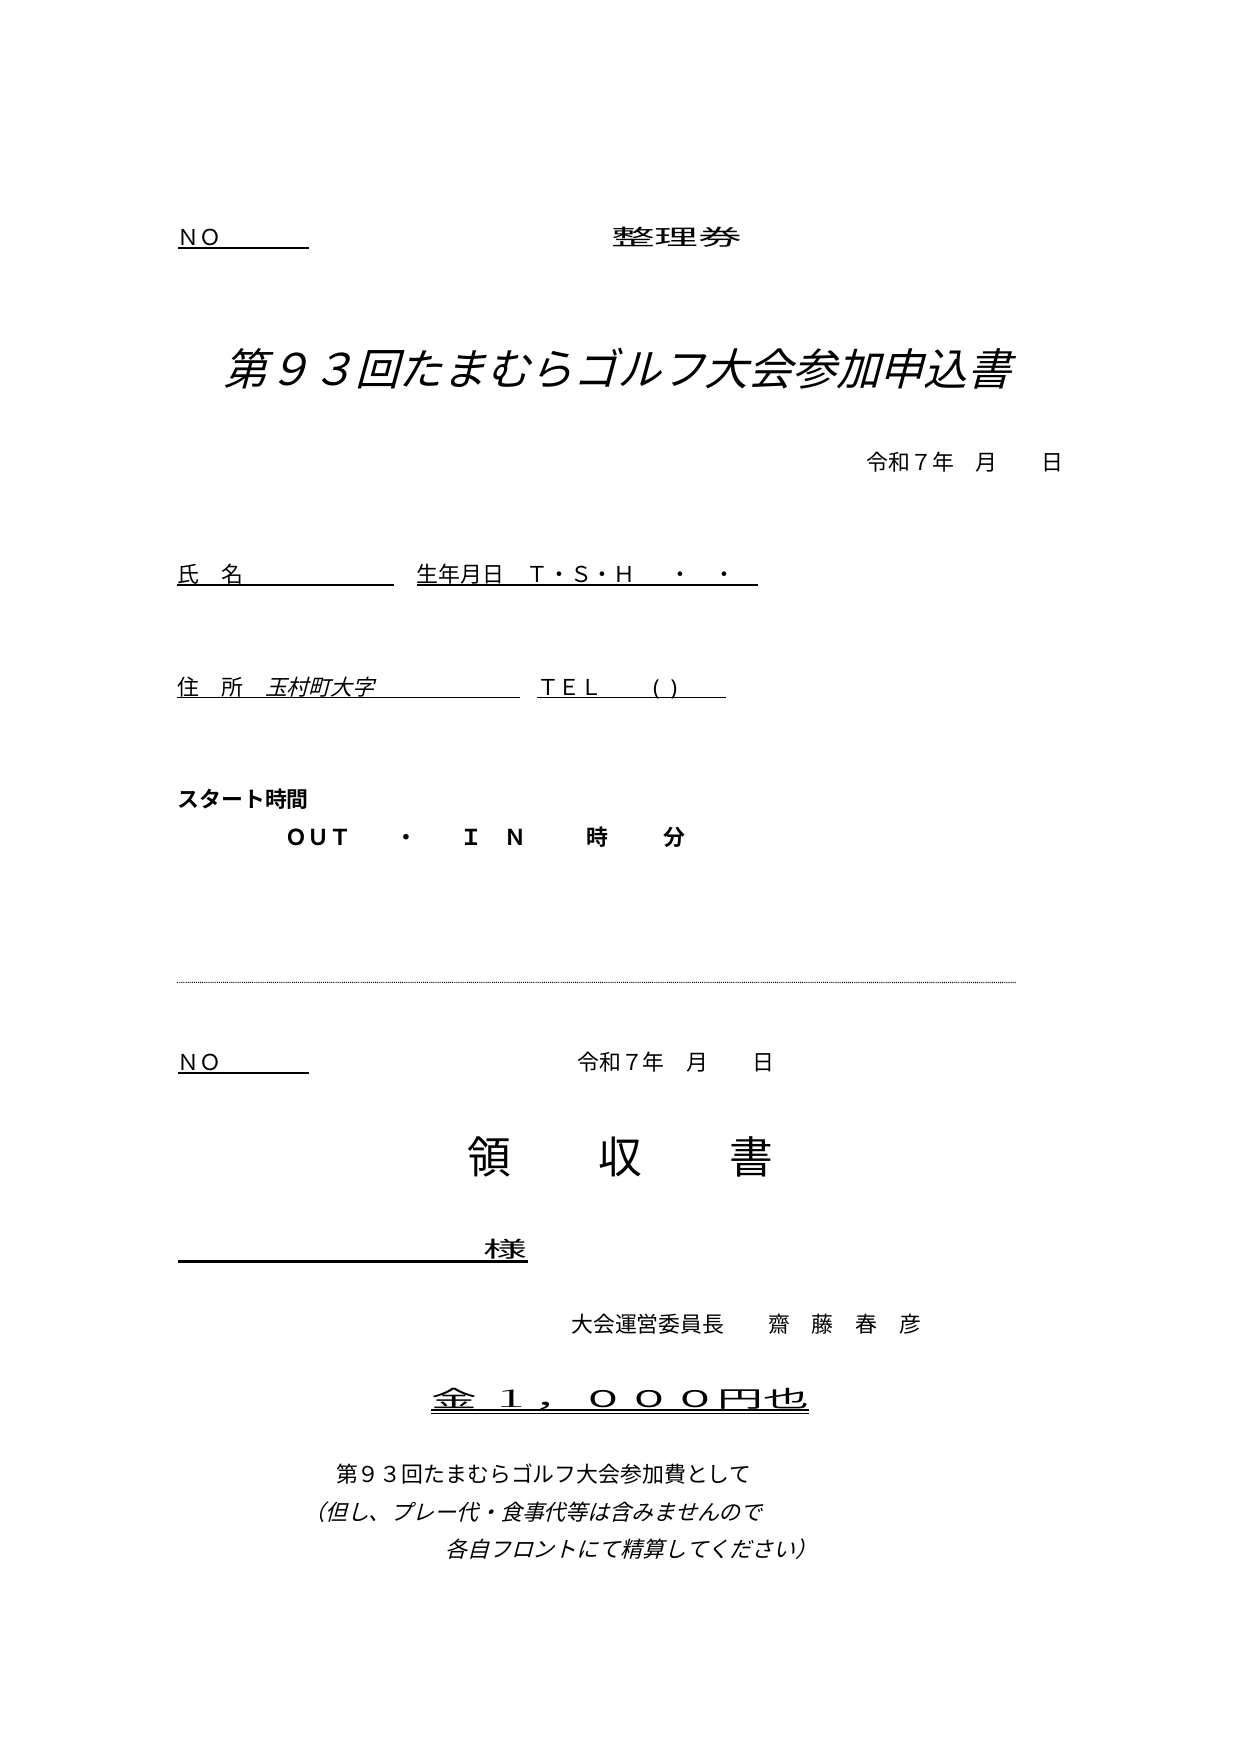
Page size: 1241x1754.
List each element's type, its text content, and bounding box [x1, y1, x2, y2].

text （但し、プレー代・食事代等は含みませんので [177, 1492, 1063, 1529]
text ＯＵＴ ・ Ｉ Ｎ 時 分 [177, 817, 1063, 854]
text 各自フロントにて精算してください） [177, 1529, 1063, 1567]
text 令和７年 月 日 [177, 442, 1063, 479]
text 金 １，０００円也 [177, 1379, 1063, 1417]
text 住 所 玉村町大字 ＴＥＬ ( ) [177, 667, 1063, 704]
text 様 [177, 1229, 1063, 1267]
text ＮＯ 令和７年 月 日 [177, 1042, 1063, 1079]
text 第９３回たまむらゴルフ大会参加費として [177, 1454, 1063, 1492]
text スタート時間 [177, 779, 1063, 817]
text ＮＯ 整理券 [177, 217, 1063, 254]
text 領 収 書 [177, 1117, 1063, 1192]
text 大会運営委員長 齋 藤 春 彦 [177, 1304, 1063, 1342]
text 氏 名 生年月日 Ｔ・Ｓ・Ｈ ・ ・ [177, 554, 1063, 592]
text 第９３回たまむらゴルフ大会参加申込書 [177, 329, 1063, 404]
